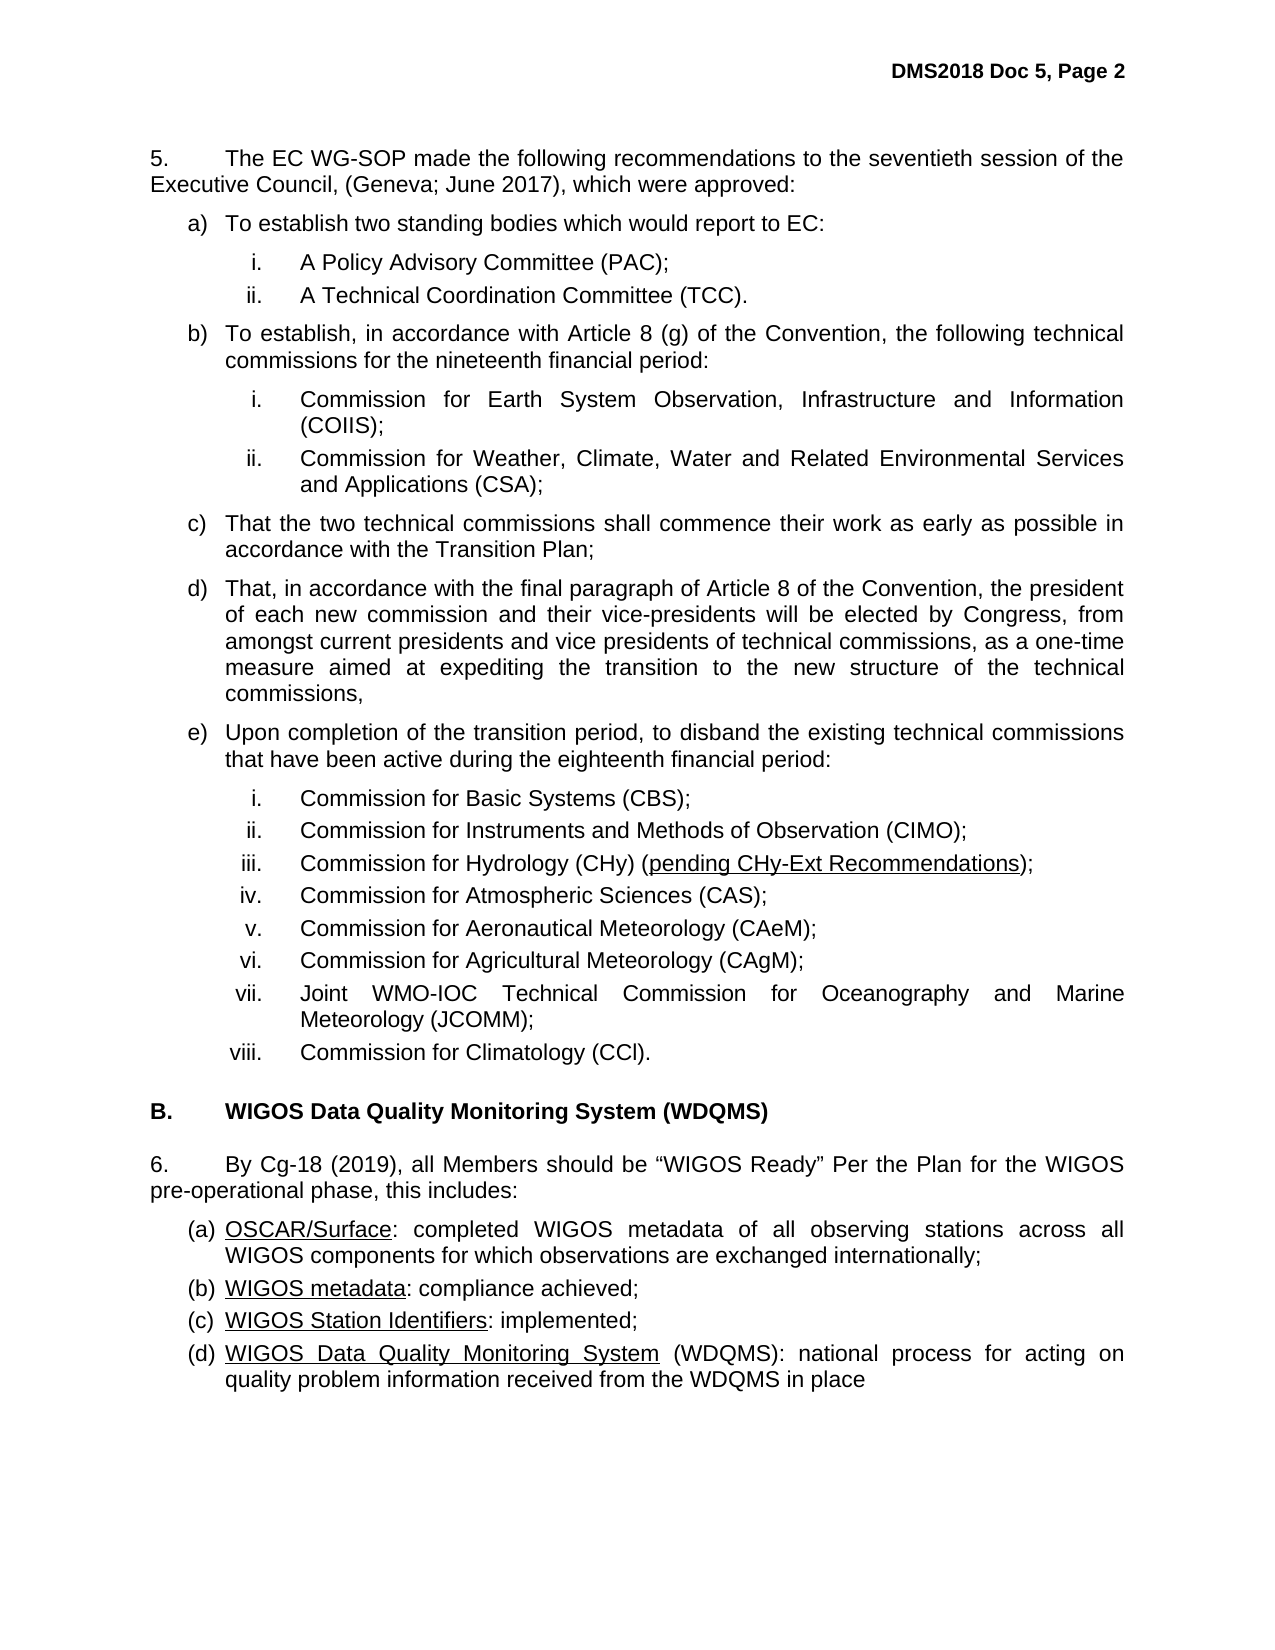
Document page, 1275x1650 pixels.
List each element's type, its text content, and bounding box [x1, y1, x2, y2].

list Commission for Atmospheric Sciences (CAS); [262, 882, 1125, 909]
text B. WIGOS Data Quality Monitoring System (WDQMS) [150, 1098, 1125, 1124]
list To establish two standing bodies which would report to EC: [187, 210, 1125, 236]
list OSCAR/Surface: completed WIGOS metadata of all observing stations across all WIGOS components for which observations are exchanged internationally; [187, 1216, 1125, 1269]
list Commission for Earth System Observation, Infrastructure and Information (COIIS); [262, 386, 1125, 438]
list WIGOS metadata: compliance achieved; [187, 1275, 1125, 1301]
list A Technical Coordination Committee (TCC). [262, 282, 1125, 308]
list Commission for Aeronautical Meteorology (CAeM); [262, 915, 1125, 941]
text 5. The EC WG-SOP made the following recommendations to the seventieth session of the Executive Council, (Geneva; June 2017), which were approved: [150, 145, 1125, 198]
list Commission for Weather, Climate, Water and Related Environmental Services and Applications (CSA); [262, 444, 1125, 497]
list WIGOS Data Quality Monitoring System (WDQMS): national process for acting on quality problem information received from the WDQMS in place [187, 1340, 1125, 1393]
list To establish, in accordance with Article 8 (g) of the Convention, the following technical commissions for the nineteenth financial period: [187, 320, 1125, 373]
text 6. By Cg-18 (2019), all Members should be “WIGOS Ready” Per the Plan for the WIGOS pre-operational phase, this includes: [150, 1151, 1125, 1203]
list Commission for Hydrology (CHy) (pending CHy-Ext Recommendations); [262, 850, 1125, 876]
list That, in accordance with the final paragraph of Article 8 of the Convention, the president of each new commission and their vice-presidents will be elected by Congress, from amongst current presidents and vice presidents of technical commissions, as a one-time measure aimed at expediting the transition to the new structure of the technical commissions, [187, 575, 1125, 707]
list Commission for Instruments and Methods of Observation (CIMO); [262, 817, 1125, 843]
list That the two technical commissions shall commence their work as early as possible in accordance with the Transition Plan; [187, 510, 1125, 562]
list A Policy Advisory Committee (PAC); [262, 249, 1125, 275]
list Upon completion of the transition period, to disband the existing technical commissions that have been active during the eighteenth financial period: [187, 719, 1125, 772]
list Commission for Climatology (CCl). [262, 1039, 1125, 1065]
list Commission for Basic Systems (CBS); [262, 784, 1125, 811]
list WIGOS Station Identifiers: implemented; [187, 1307, 1125, 1334]
list Joint WMO-IOC Technical Commission for Oceanography and Marine Meteorology (JCOMM); [262, 980, 1125, 1033]
list Commission for Agricultural Meteorology (CAgM); [262, 947, 1125, 974]
